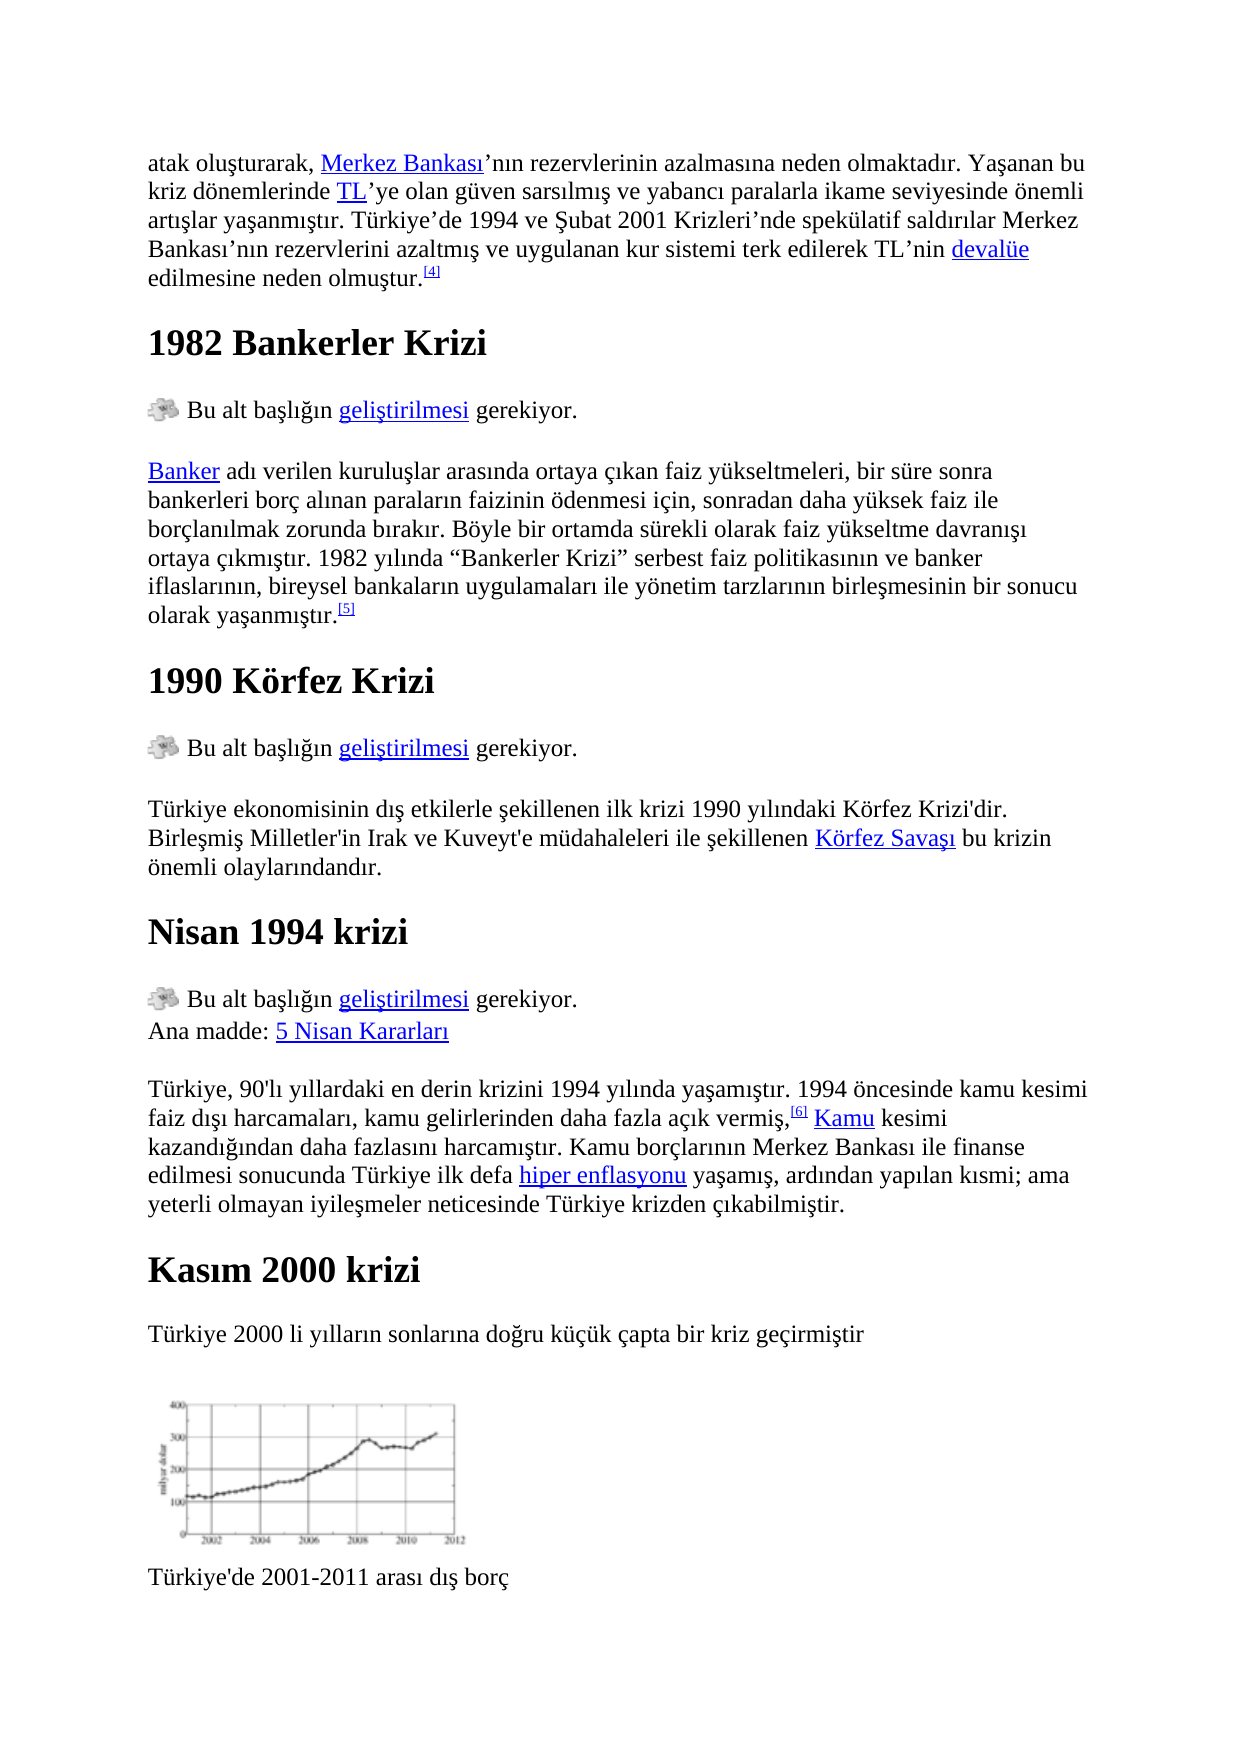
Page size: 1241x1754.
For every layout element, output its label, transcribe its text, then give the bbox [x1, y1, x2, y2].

text 1982 Bankerler Krizi [148, 321, 1093, 364]
table_header [146, 393, 185, 427]
table_header Bu alt başlığın geliştirilmesi gerekiyor. [185, 393, 584, 427]
text 1990 Körfez Krizi [148, 658, 1093, 701]
picture [147, 1377, 493, 1562]
text Banker adı verilen kuruluşlar arasında ortaya çıkan faiz yükseltmeleri, bir süre sonra bankerleri borç alınan paraların faizinin ödenmesi için, sonradan daha yüksek faiz ile borçlanılmak zorunda bırakır. Böyle bir ortamda sürekli olarak faiz yükseltme davranışı ortaya çıkmıştır. 1982 yılında “Bankerler Krizi” serbest faiz politikasının ve banker iflaslarının, bireysel bankaların uygulamaları ile yönetim tarzlarının birleşmesinin bir sonucu olarak yaşanmıştır.[5] [148, 456, 1093, 629]
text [148, 148, 1093, 291]
text Türkiye 2000 li yılların sonlarına doğru küçük çapta bir kriz geçirmiştir [148, 1319, 1093, 1348]
table_header [146, 730, 185, 765]
table_header Bu alt başlığın geliştirilmesi gerekiyor. [185, 730, 584, 765]
text Türkiye, 90'lı yıllardaki en derin krizini 1994 yılında yaşamıştır. 1994 öncesinde kamu kesimi faiz dışı harcamaları, kamu gelirlerinden daha fazla açık vermiş,[6] Kamu kesimi kazandığından daha fazlasını harcamıştır. Kamu borçlarının Merkez Bankası ile finanse edilmesi sonucunda Türkiye ilk defa hiper enflasyonu yaşamış, ardından yapılan kısmi; ama yeterli olmayan iyileşmeler neticesinde Türkiye krizden çıkabilmiştir. [148, 1074, 1093, 1218]
text Nisan 1994 krizi [148, 909, 1093, 953]
picture [147, 983, 179, 1015]
picture [147, 732, 179, 764]
text Türkiye ekonomisinin dış etkilerle şekillenen ilk krizi 1990 yılındaki Körfez Krizi'dir. Birleşmiş Milletler'in Irak ve Kuveyt'e müdahaleleri ile şekillenen Körfez Savaşı bu krizin önemli olaylarındandır. [148, 794, 1093, 880]
text Kasım 2000 krizi [148, 1247, 1093, 1290]
picture [147, 394, 179, 426]
table_header Bu alt başlığın geliştirilmesi gerekiyor. [185, 982, 584, 1016]
table_header [146, 982, 185, 1016]
text Ana madde: 5 Nisan Kararları [148, 1016, 1093, 1045]
text Türkiye'de 2001-2011 arası dış borç [148, 1562, 1093, 1591]
